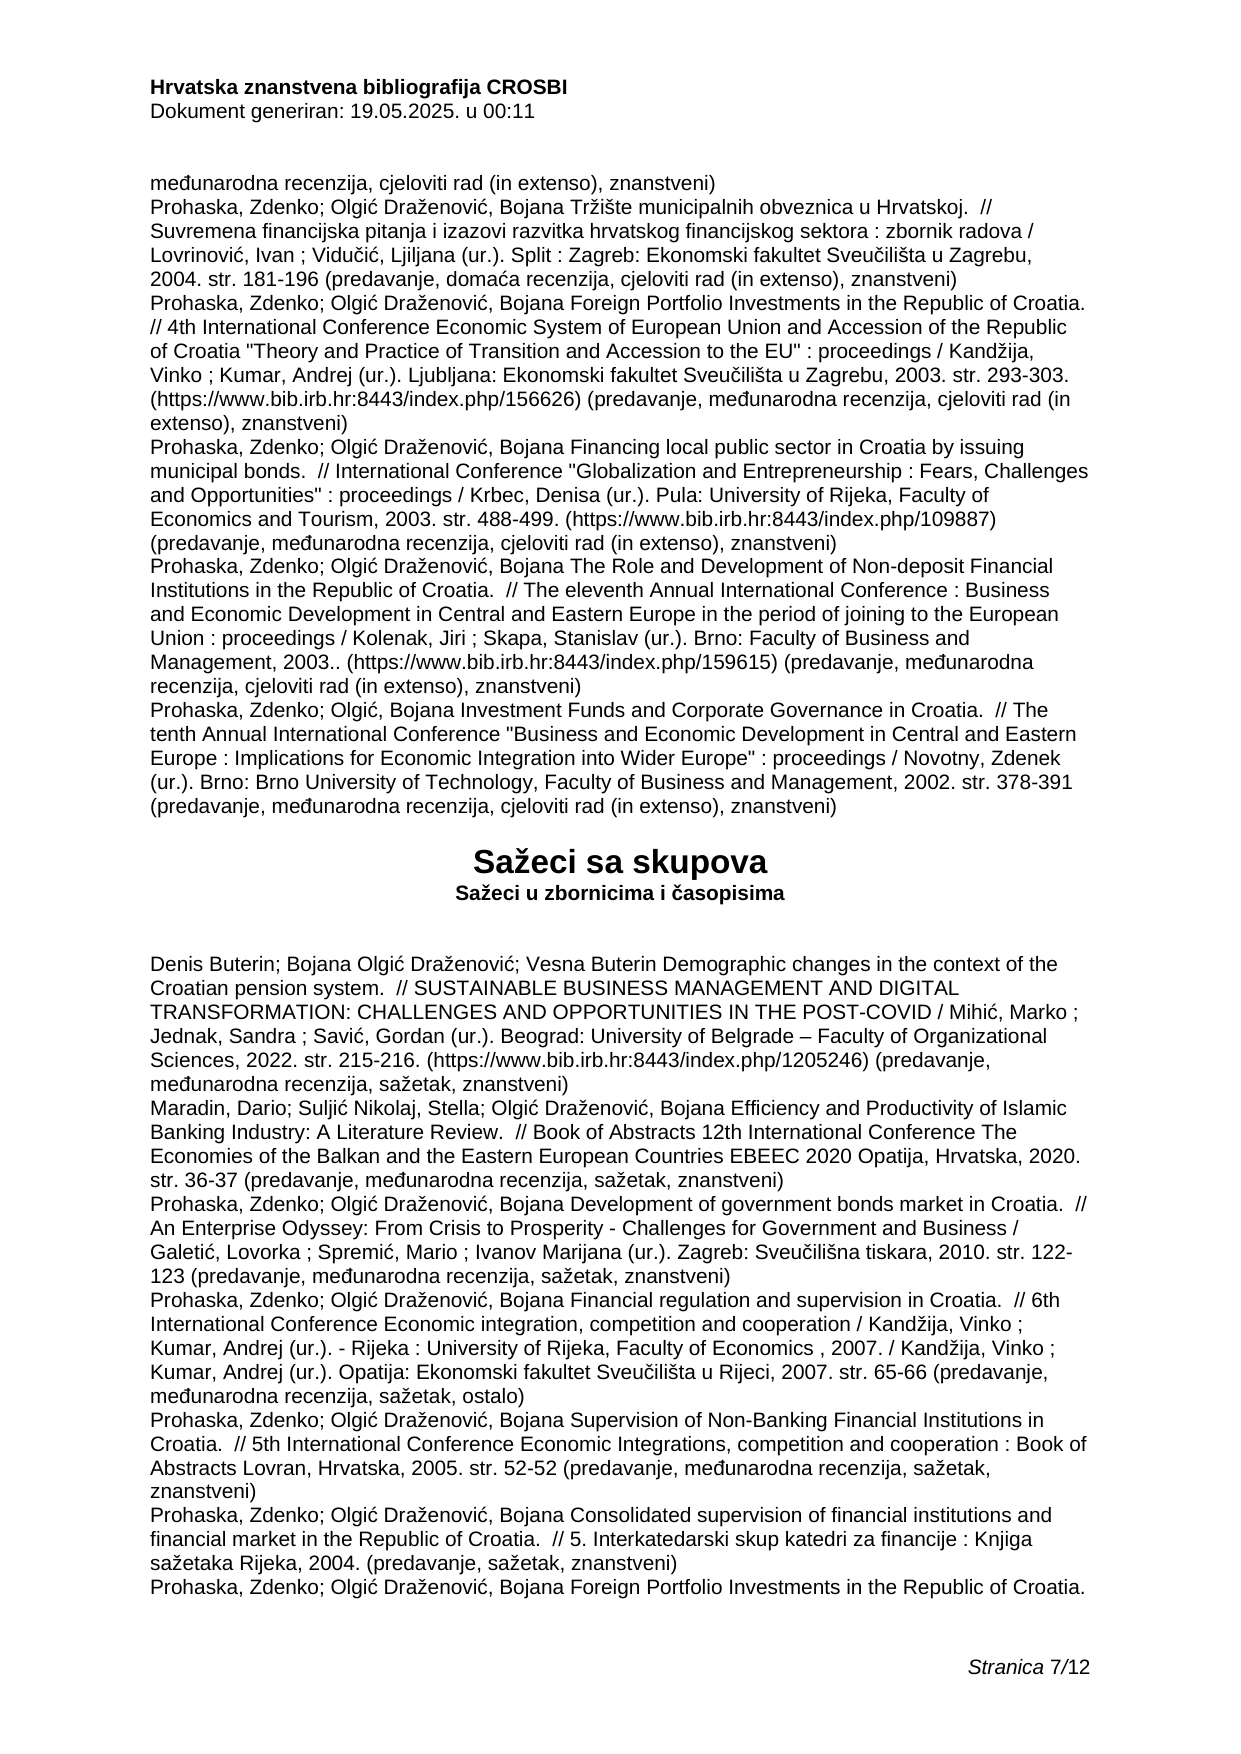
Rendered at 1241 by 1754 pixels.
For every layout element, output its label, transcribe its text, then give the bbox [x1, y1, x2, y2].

subtitle Sažeci sa skupova [150, 842, 1090, 880]
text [150, 1407, 1090, 1503]
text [150, 195, 1090, 291]
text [150, 434, 1090, 554]
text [150, 1288, 1090, 1407]
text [150, 291, 1090, 434]
text Prohaska, Zdenko; Olgić Draženović, Bojana [150, 1192, 1090, 1288]
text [150, 171, 1090, 195]
text Prohaska, Zdenko; Olgić Draženović, Bojana [150, 554, 1090, 698]
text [150, 1575, 1090, 1599]
text Denis Buterin; Bojana Olgić Draženović; Vesna Buterin [150, 952, 1090, 1096]
text Prohaska, Zdenko; Olgić, Bojana [150, 698, 1090, 818]
text Maradin, Dario; Suljić Nikolaj, Stella; Olgić Draženović, Bojana [150, 1096, 1090, 1192]
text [150, 1503, 1090, 1575]
subtitle Sažeci u zbornicima i časopisima [150, 880, 1090, 904]
